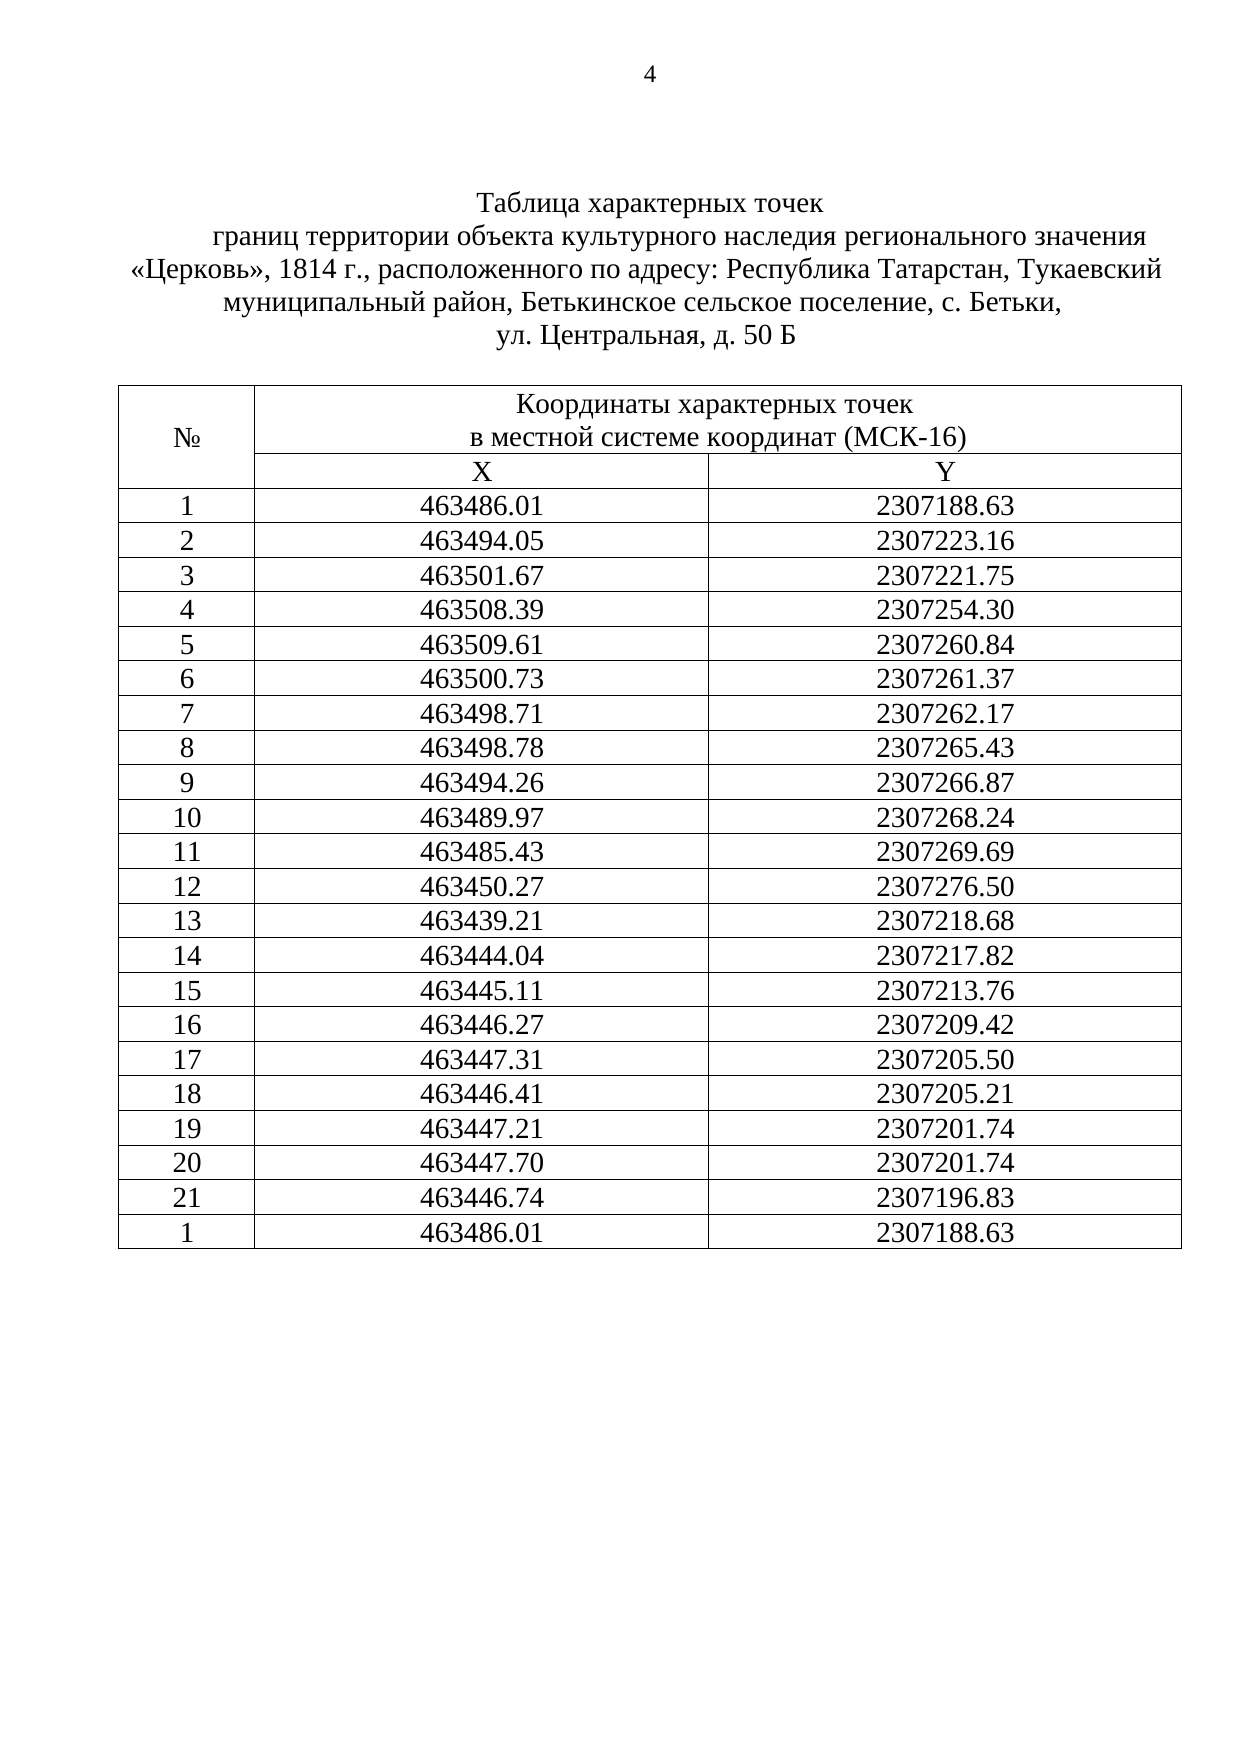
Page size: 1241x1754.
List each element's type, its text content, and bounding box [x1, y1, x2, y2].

table_cell 2307188.63 [709, 1215, 1181, 1248]
table_cell 463446.74 [255, 1180, 708, 1214]
table_cell 11 [119, 834, 254, 868]
table_cell 2 [119, 523, 254, 557]
table_cell 2307269.69 [709, 834, 1181, 868]
table_cell 463485.43 [255, 834, 708, 868]
table_cell 5 [119, 627, 254, 660]
table_cell 463439.21 [255, 904, 708, 937]
table_cell 2307262.17 [709, 696, 1181, 729]
table_cell 463444.04 [255, 938, 708, 972]
table_cell 463446.41 [255, 1076, 708, 1110]
table_cell 3 [119, 558, 254, 591]
table_cell 2307260.84 [709, 627, 1181, 660]
table_cell 463498.78 [255, 731, 708, 764]
table_cell 2307217.82 [709, 938, 1181, 972]
table_header № [119, 386, 254, 487]
table_cell 2307254.30 [709, 592, 1181, 626]
table_cell 8 [119, 731, 254, 764]
table_cell 10 [119, 800, 254, 833]
table_cell 7 [119, 696, 254, 729]
table_cell 9 [119, 765, 254, 799]
table_cell 14 [119, 938, 254, 972]
table_cell 463494.05 [255, 523, 708, 557]
table_cell 18 [119, 1076, 254, 1110]
table_cell 463486.01 [255, 1215, 708, 1248]
table_cell 19 [119, 1111, 254, 1144]
table_cell 20 [119, 1146, 254, 1179]
table_cell 463445.11 [255, 973, 708, 1006]
table_cell 13 [119, 904, 254, 937]
table_cell 2307276.50 [709, 869, 1181, 902]
table_cell 2307261.37 [709, 661, 1181, 695]
table_cell 2307188.63 [709, 489, 1181, 522]
table_cell 463447.70 [255, 1146, 708, 1179]
table_cell 2307218.68 [709, 904, 1181, 937]
table_cell Y [709, 454, 1181, 487]
table_cell 463498.71 [255, 696, 708, 729]
table_cell 2307205.21 [709, 1076, 1181, 1110]
table_cell X [255, 454, 708, 487]
table_cell 4 [119, 592, 254, 626]
table_cell 463446.27 [255, 1007, 708, 1041]
table_cell 2307196.83 [709, 1180, 1181, 1214]
table_cell 463508.39 [255, 592, 708, 626]
table_cell 2307221.75 [709, 558, 1181, 591]
table_cell 2307201.74 [709, 1111, 1181, 1144]
table_header Координаты характерных точек в местной системе координат (МСК-16) [255, 386, 1181, 453]
table_cell 1 [119, 1215, 254, 1248]
table_cell 2307213.76 [709, 973, 1181, 1006]
table_cell 463447.21 [255, 1111, 708, 1144]
table_cell 463509.61 [255, 627, 708, 660]
table_cell 2307268.24 [709, 800, 1181, 833]
text границ территории объекта культурного наследия регионального значения «Церковь», 1814 г., расположенного по адресу: Республика Татарстан, Тукаевский муниципальный район, Бетькинское сельское поселение, с. Бетьки, ул. Центральная, д. 50 Б [118, 219, 1174, 351]
table_cell 12 [119, 869, 254, 902]
table_cell 21 [119, 1180, 254, 1214]
table_cell 2307205.50 [709, 1042, 1181, 1075]
table_cell 463489.97 [255, 800, 708, 833]
table_cell 463500.73 [255, 661, 708, 695]
table_cell 463450.27 [255, 869, 708, 902]
table_cell 463501.67 [255, 558, 708, 591]
table_cell 16 [119, 1007, 254, 1041]
table_cell 1 [119, 489, 254, 522]
text Таблица характерных точек [118, 185, 1181, 219]
table_cell 17 [119, 1042, 254, 1075]
table_cell 2307266.87 [709, 765, 1181, 799]
table_cell 463494.26 [255, 765, 708, 799]
table_cell 15 [119, 973, 254, 1006]
table_cell 2307265.43 [709, 731, 1181, 764]
table_cell 6 [119, 661, 254, 695]
table_cell 2307209.42 [709, 1007, 1181, 1041]
table_cell 2307223.16 [709, 523, 1181, 557]
table_cell 463447.31 [255, 1042, 708, 1075]
table_cell 463486.01 [255, 489, 708, 522]
table_cell 2307201.74 [709, 1146, 1181, 1179]
